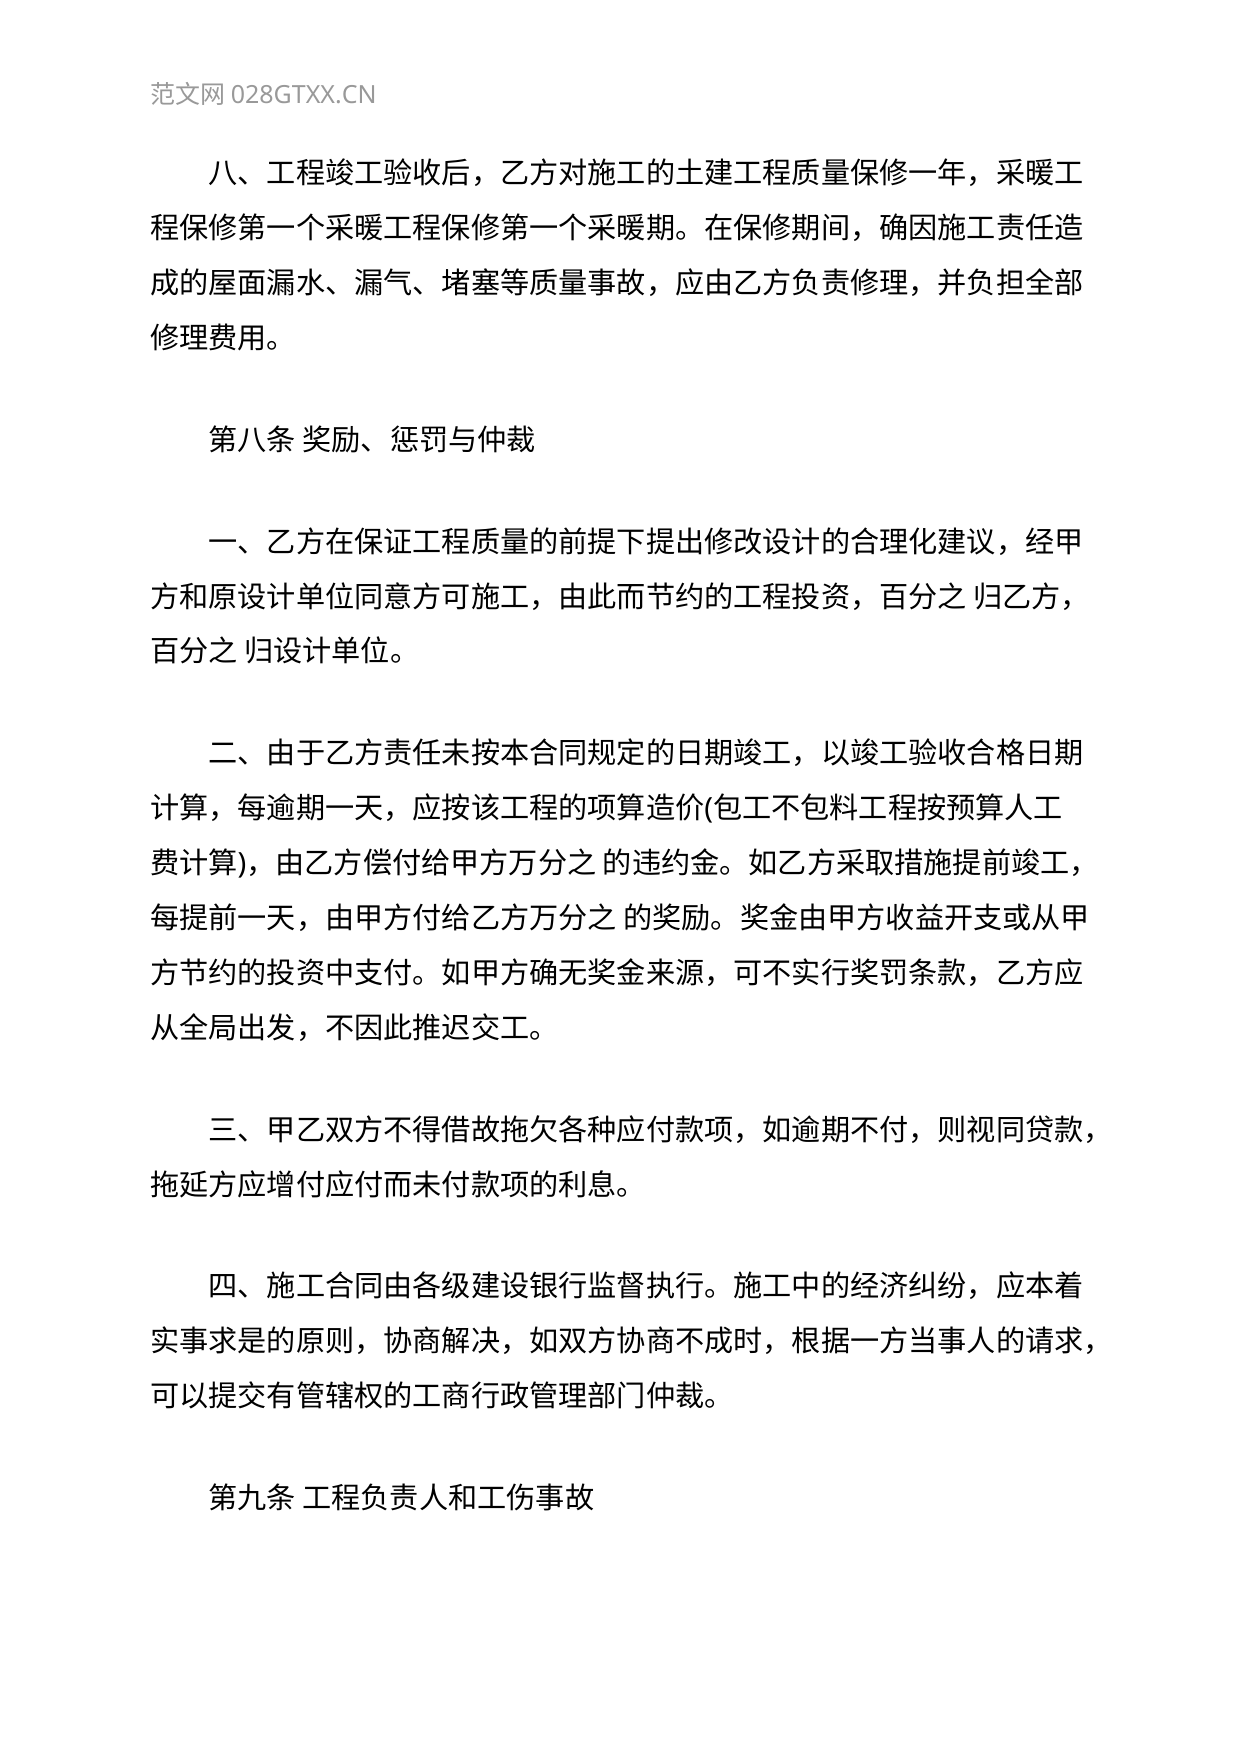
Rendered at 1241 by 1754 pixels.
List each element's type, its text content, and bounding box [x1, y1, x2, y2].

text 第九条 工程负责人和工伤事故 [150, 1474, 1090, 1517]
text 四、施工合同由各级建设银行监督执行。施工中的经济纠纷，应本着实事求是的原则，协商解决，如双方协商不成时，根据一方当事人的请求，可以提交有管辖权的工商行政管理部门仲裁。 [150, 1263, 1090, 1415]
text 八、工程竣工验收后，乙方对施工的土建工程质量保修一年，采暖工程保修第一个采暖工程保修第一个采暖期。在保修期间，确因施工责任造成的屋面漏水、漏气、堵塞等质量事故，应由乙方负责修理，并负担全部修理费用。 [150, 150, 1090, 357]
text 二、由于乙方责任未按本合同规定的日期竣工，以竣工验收合格日期计算，每逾期一天，应按该工程的项算造价(包工不包料工程按预算人工费计算)，由乙方偿付给甲方万分之 的违约金。如乙方采取措施提前竣工，每提前一天，由甲方付给乙方万分之 的奖励。奖金由甲方收益开支或从甲方节约的投资中支付。如甲方确无奖金来源，可不实行奖罚条款，乙方应从全局出发，不因此推迟交工。 [150, 730, 1090, 1047]
text 一、乙方在保证工程质量的前提下提出修改设计的合理化建议，经甲方和原设计单位同意方可施工，由此而节约的工程投资，百分之 归乙方，百分之 归设计单位。 [150, 518, 1090, 670]
text 三、甲乙双方不得借故拖欠各种应付款项，如逾期不付，则视同贷款，拖延方应增付应付而未付款项的利息。 [150, 1106, 1090, 1203]
text 第八条 奖励、惩罚与仲裁 [150, 416, 1090, 459]
